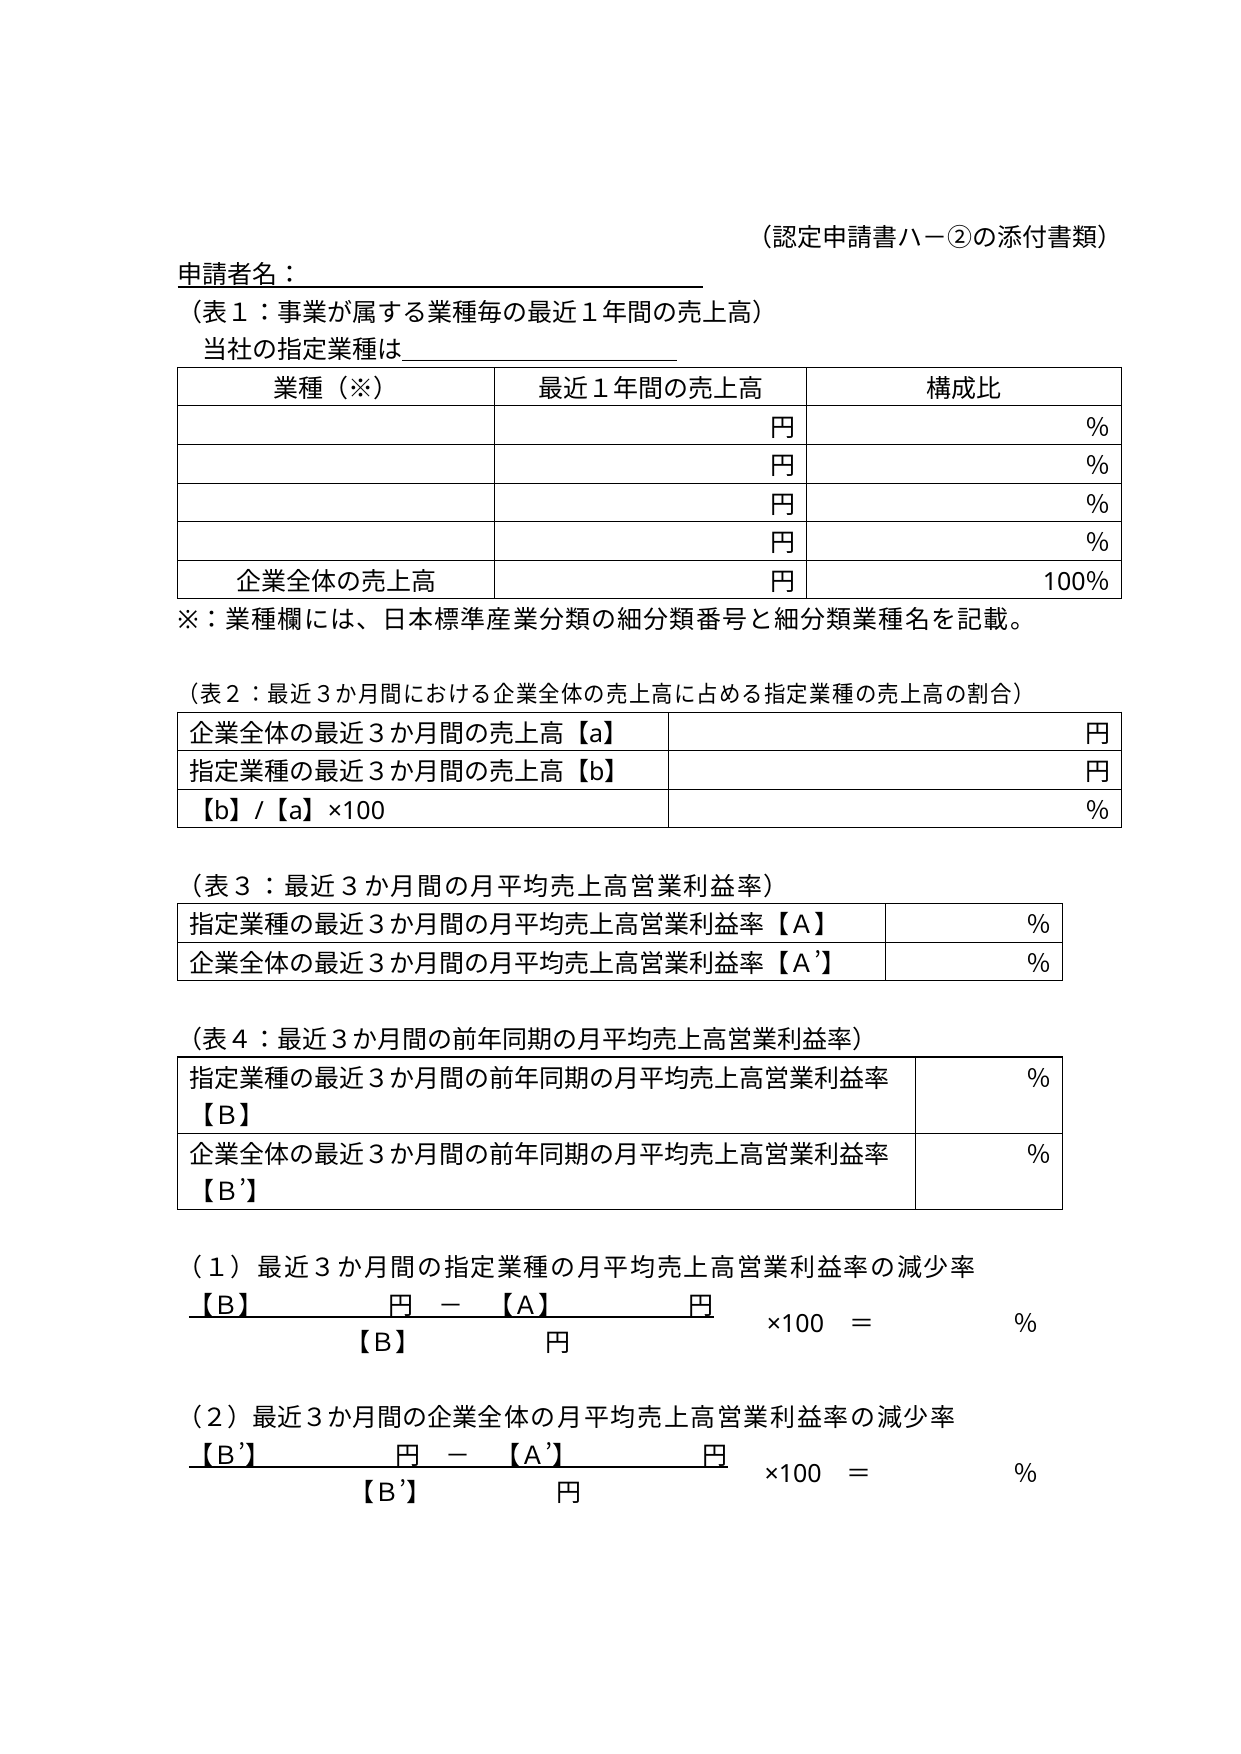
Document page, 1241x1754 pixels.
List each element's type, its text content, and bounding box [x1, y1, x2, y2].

table_cell [178, 445, 494, 482]
table_cell [178, 522, 494, 559]
table_header ％ [886, 904, 1062, 942]
text （表４：最近３か月間の前年同期の月平均売上高営業利益率） [177, 1019, 1122, 1056]
table_cell 円 [495, 406, 806, 444]
text ※：業種欄には、日本標準産業分類の細分類番号と細分類業種名を記載。 [177, 599, 1122, 637]
table_cell ％ [807, 406, 1121, 444]
table_header 業種（※） [178, 368, 494, 405]
table_cell ％ [886, 943, 1062, 980]
table_header 指定業種の最近３か月間の月平均売上高営業利益率【Ａ】 [178, 904, 885, 942]
table_header 指定業種の最近３か月間の前年同期の月平均売上高営業利益率【Ｂ】 [178, 1058, 915, 1132]
table_header 最近１年間の売上高 [495, 368, 806, 405]
table_header 企業全体の最近３か月間の売上高【a】 [178, 713, 668, 750]
table_header ×100 ＝ [753, 1435, 902, 1509]
table_header 【Ｂ’】 円 － 【Ａ’】 円 [177, 1435, 753, 1472]
text （認定申請書ハ－②の添付書類） [177, 217, 1122, 254]
table_cell 指定業種の最近３か月間の売上高【b】 [178, 751, 668, 789]
text （表２：最近３か月間における企業全体の売上高に占める指定業種の売上高の割合） [177, 674, 1122, 712]
table_cell 円 [495, 522, 806, 559]
table_cell [178, 406, 494, 444]
table_cell [178, 484, 494, 521]
table_cell ％ [807, 522, 1121, 559]
table_header ％ [916, 1058, 1062, 1132]
table_cell 円 [495, 445, 806, 482]
table_cell 円 [669, 751, 1121, 789]
table_cell 企業全体の売上高 [178, 561, 494, 598]
text 当社の指定業種は＿＿＿＿＿＿＿＿＿＿＿ [177, 329, 1122, 367]
text （表３：最近３か月間の月平均売上高営業利益率） [177, 866, 1122, 903]
table_header ％ [902, 1435, 1063, 1509]
table_header ×100 ＝ [738, 1285, 902, 1359]
text 申請者名： [177, 254, 1122, 292]
table_cell 【Ｂ】 円 [177, 1322, 738, 1359]
text （表１：事業が属する業種毎の最近１年間の売上高） [177, 292, 1122, 329]
text （１）最近３か月間の指定業種の月平均売上高営業利益率の減少率 [177, 1247, 1122, 1284]
table_cell 円 [495, 561, 806, 598]
table_cell 企業全体の最近３か月間の月平均売上高営業利益率【Ａ’】 [178, 943, 885, 980]
table_cell 円 [495, 484, 806, 521]
table_cell 100％ [807, 561, 1121, 598]
table_cell 【b】/【a】×100 [178, 790, 668, 827]
table_header 【Ｂ】 円 － 【Ａ】 円 [177, 1285, 738, 1322]
table_cell ％ [807, 445, 1121, 482]
table_header 構成比 [807, 368, 1121, 405]
table_cell 【Ｂ’】 円 [177, 1472, 753, 1509]
table_cell ％ [916, 1134, 1062, 1208]
table_cell ％ [669, 790, 1121, 827]
table_cell ％ [807, 484, 1121, 521]
table_header ％ [902, 1285, 1063, 1359]
text （２）最近３か月間の企業全体の月平均売上高営業利益率の減少率 [177, 1397, 1122, 1434]
table_header 円 [669, 713, 1121, 750]
table_cell 企業全体の最近３か月間の前年同期の月平均売上高営業利益率【Ｂ’】 [178, 1134, 915, 1208]
